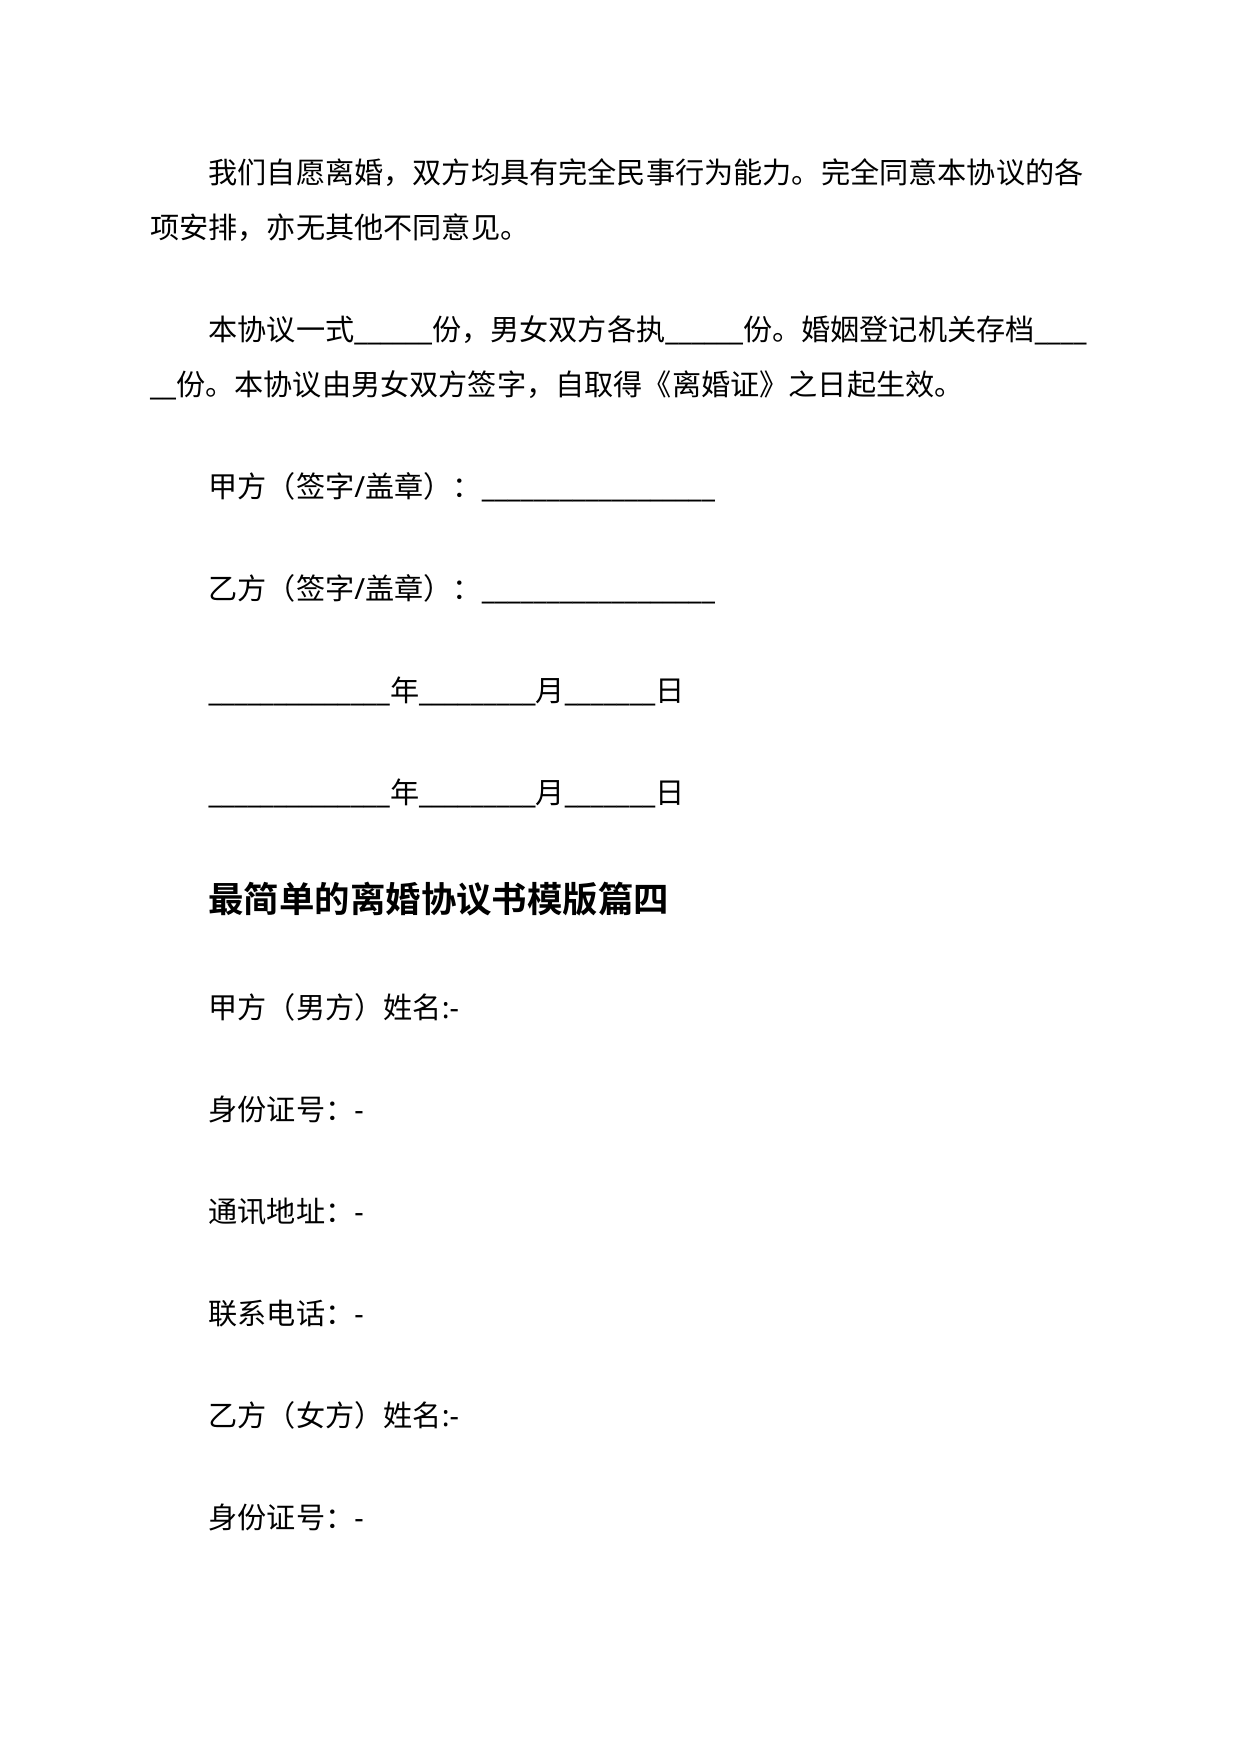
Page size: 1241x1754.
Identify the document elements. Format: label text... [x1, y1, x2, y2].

text 身份证号：- [150, 1495, 1090, 1537]
text 乙方（签字/盖章）：__________________ [150, 566, 1090, 608]
text ______________年_________月_______日 [150, 668, 1090, 710]
text 最简单的离婚协议书模版篇四 [150, 872, 1090, 923]
text ______________年_________月_______日 [150, 769, 1090, 812]
text 身份证号：- [150, 1087, 1090, 1129]
text 甲方（男方）姓名:- [150, 985, 1090, 1027]
text 本协议一式______份，男女双方各执______份。婚姻登记机关存档______份。本协议由男女双方签字，自取得《离婚证》之日起生效。 [150, 307, 1090, 404]
text 乙方（女方）姓名:- [150, 1393, 1090, 1435]
text 我们自愿离婚，双方均具有完全民事行为能力。完全同意本协议的各项安排，亦无其他不同意见。 [150, 150, 1090, 247]
text 甲方（签字/盖章）：__________________ [150, 464, 1090, 506]
text 通讯地址：- [150, 1189, 1090, 1231]
text 联系电话：- [150, 1291, 1090, 1333]
